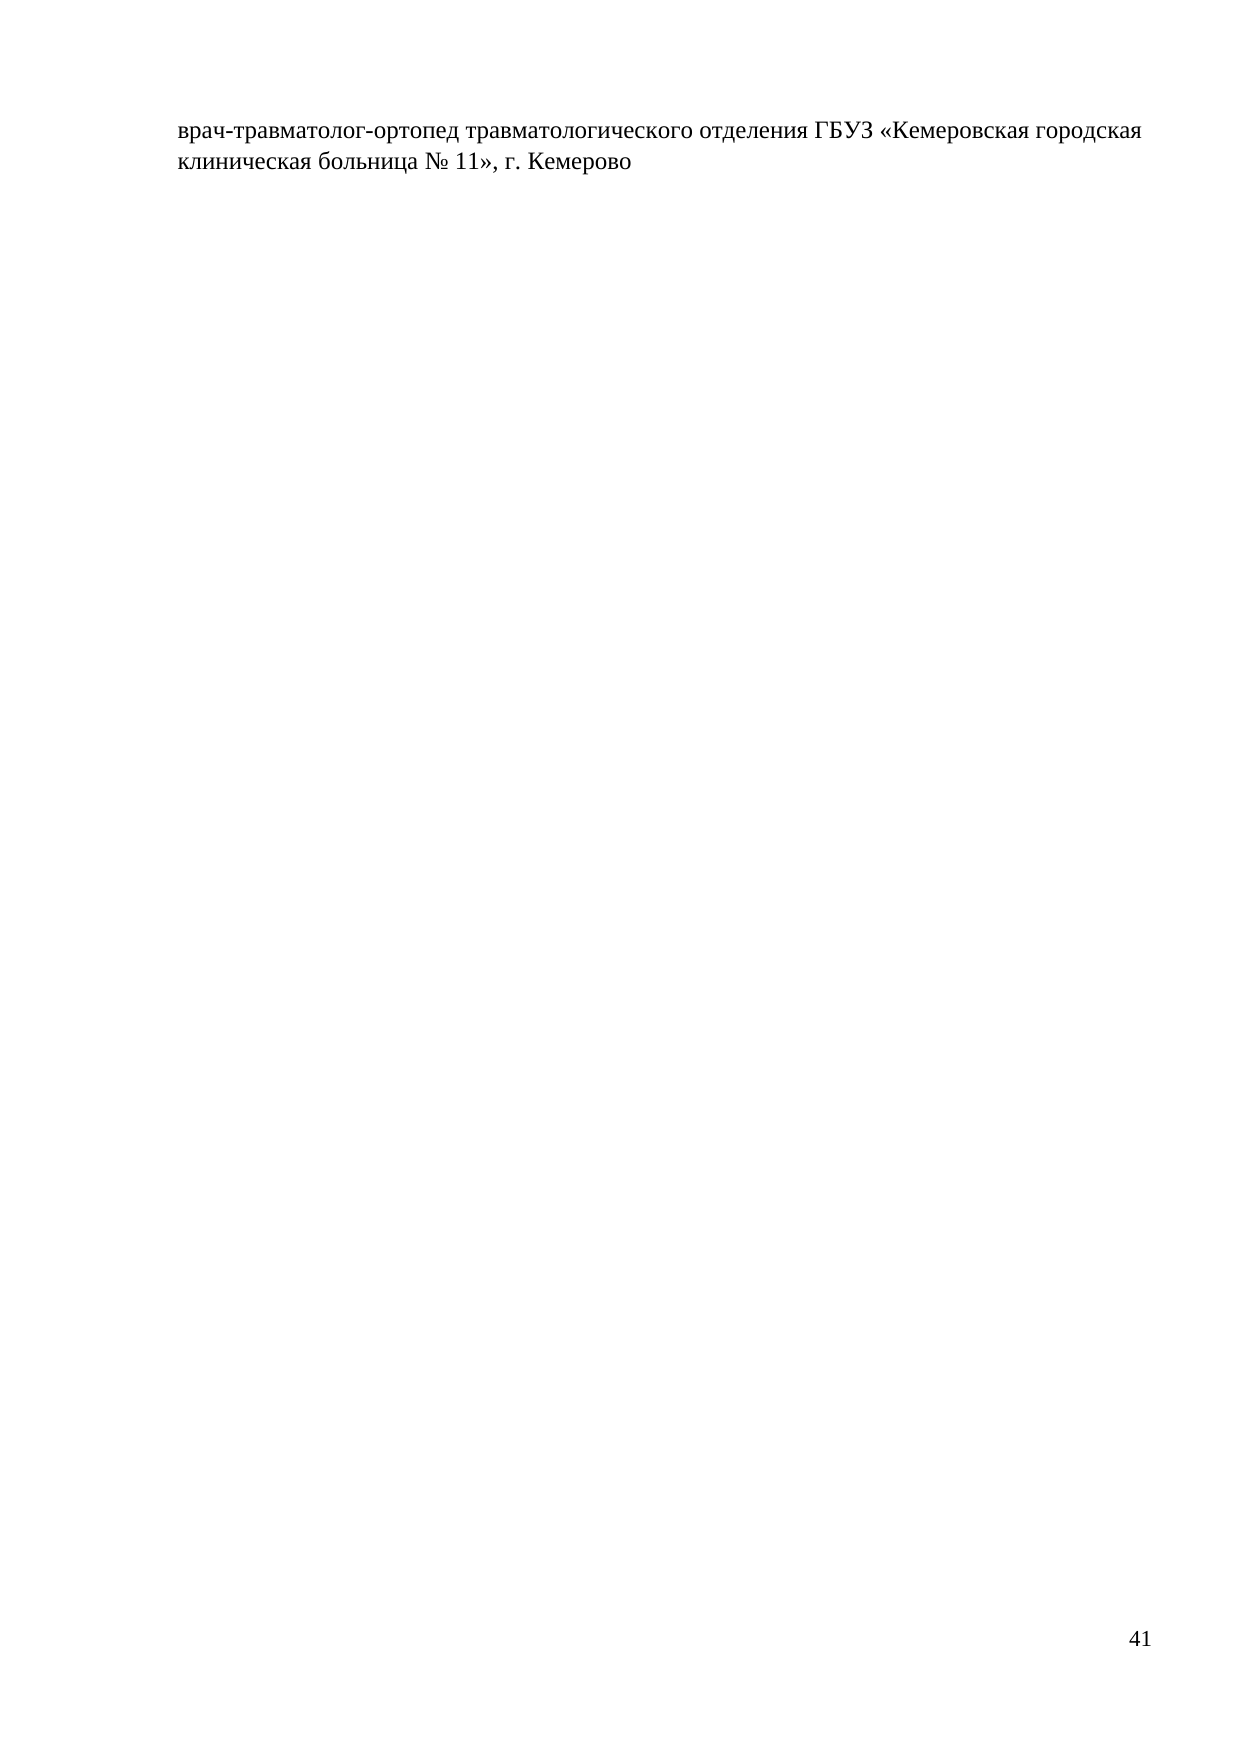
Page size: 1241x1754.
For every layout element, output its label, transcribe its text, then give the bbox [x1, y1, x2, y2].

text врач-травматолог-ортопед травматологического отделения ГБУЗ «Кемеровская городская клиническая больница № 11», г. Кемерово [177, 115, 1144, 175]
